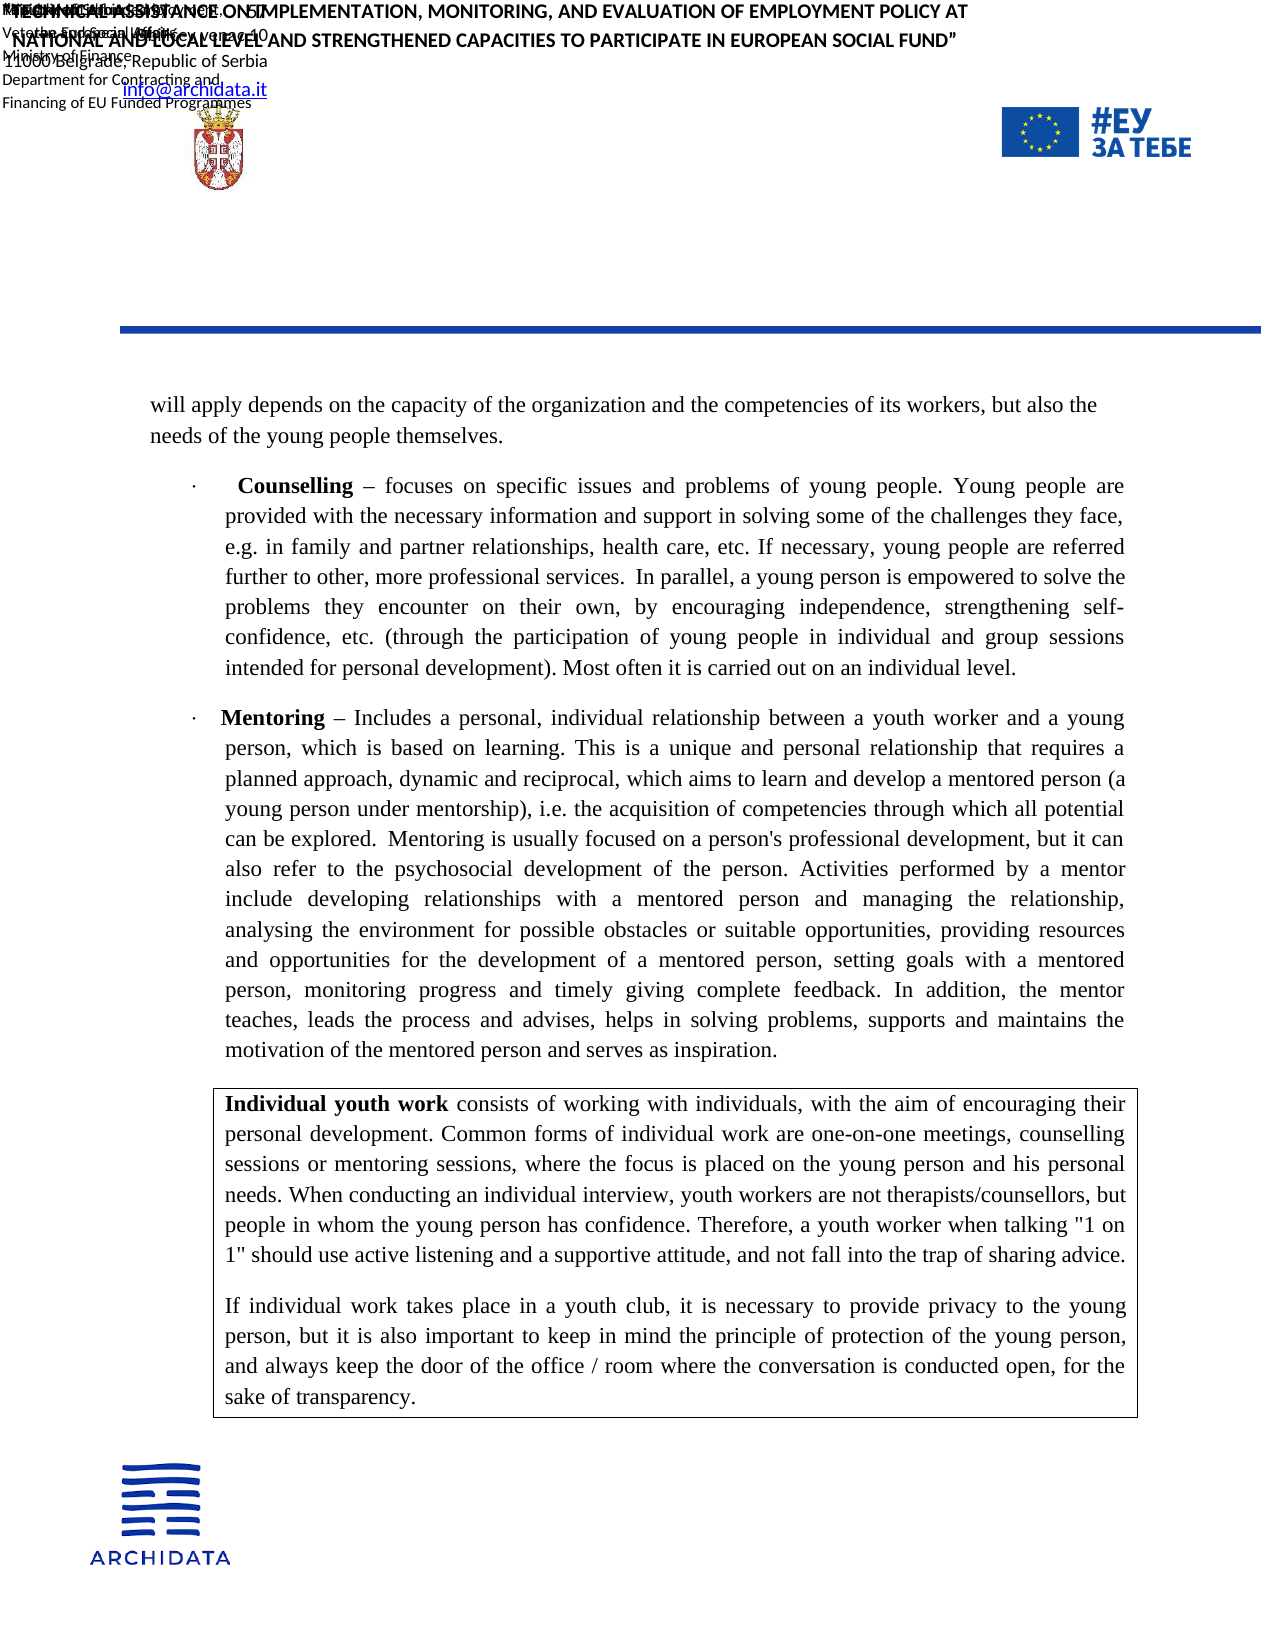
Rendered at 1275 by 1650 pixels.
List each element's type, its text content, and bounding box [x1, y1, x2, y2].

picture [184, 99, 251, 192]
text will apply depends on the capacity of the organization and the competencies of its workers, but also the needs of the young people themselves. [150, 392, 1124, 448]
text  Counselling – focuses on specific issues and problems of young people. Young people are provided with the necessary information and support in solving some of the challenges they face, e.g. in family and partner relationships, health care, etc. If necessary, young people are referred further to other, more professional services. In parallel, a young person is empowered to solve the problems they encounter on their own, by encouraging independence, strengthening self-confidence, etc. (through the participation of young people in individual and group sessions intended for personal development). Most often it is carried out on an individual level. [187, 472, 1126, 680]
picture [90, 1462, 231, 1565]
text  Mentoring – Includes a personal, individual relationship between a youth worker and a young person, which is based on learning. This is a unique and personal relationship that requires a planned approach, dynamic and reciprocal, which aims to learn and develop a mentored person (a young person under mentorship), i.e. the acquisition of competencies through which all potential can be explored. Mentoring is usually focused on a person's professional development, but it can also refer to the psychosocial development of the person. Activities performed by a mentor include developing relationships with a mentored person and managing the relationship, analysing the environment for possible obstacles or suitable opportunities, providing resources and opportunities for the development of a mentored person, setting goals with a mentored person, monitoring progress and timely giving complete feedback. In addition, the mentor teaches, leads the process and advises, helps in solving problems, supports and maintains the motivation of the mentored person and serves as inspiration. [187, 704, 1126, 1063]
picture [1001, 107, 1191, 157]
